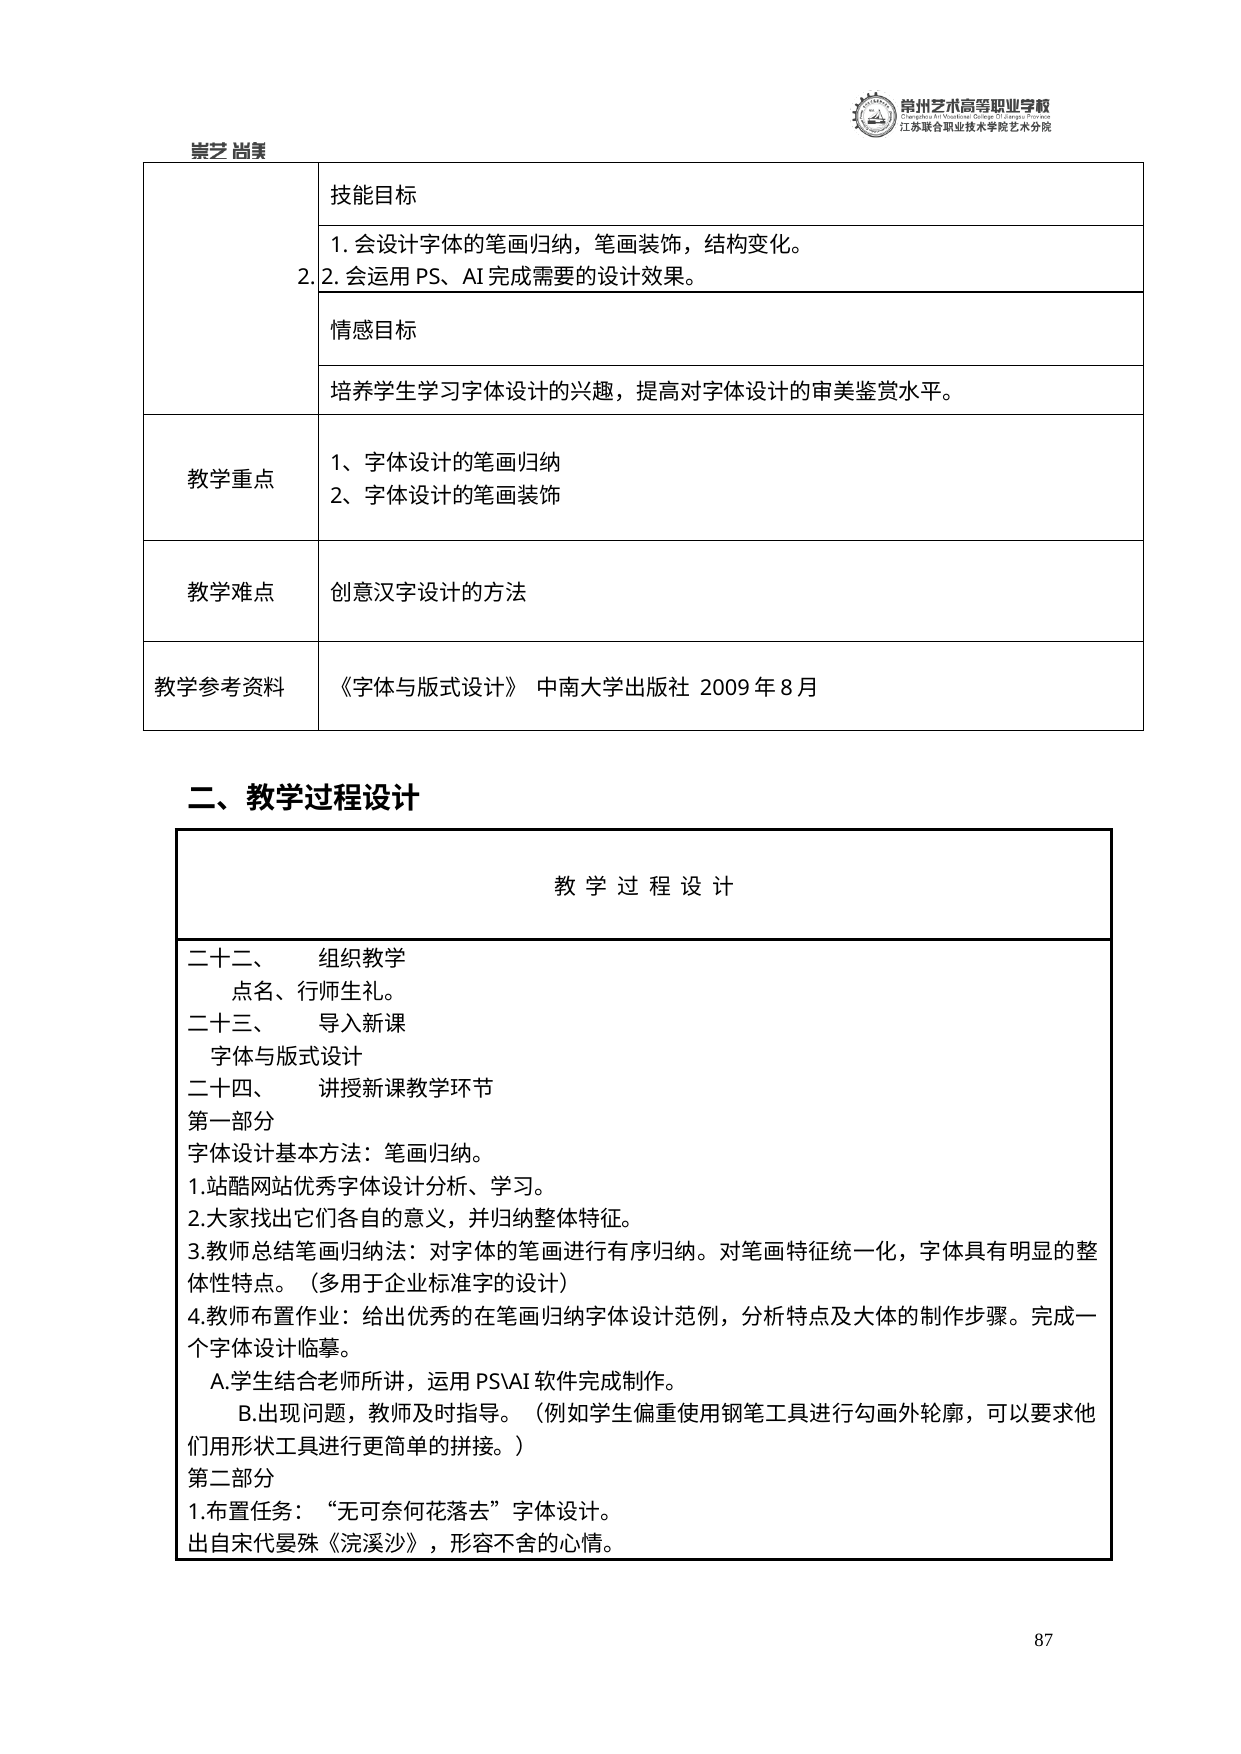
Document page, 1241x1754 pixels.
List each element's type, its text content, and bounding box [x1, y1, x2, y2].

table_cell 教学重点 [144, 415, 318, 540]
table_cell 《字体与版式设计》 中南大学出版社 2009年8月 [319, 642, 1143, 729]
table_header 教 学 过 程 设 计 [178, 831, 1110, 938]
text 二、教学过程设计 [187, 763, 1053, 828]
picture [848, 88, 1053, 138]
table_cell 教学参考资料 [144, 642, 318, 729]
table_cell 培养学生学习字体设计的兴趣，提高对字体设计的审美鉴赏水平。 [319, 366, 1143, 414]
table_cell 情感目标 [319, 293, 1143, 365]
picture [190, 142, 266, 158]
table_cell 教学难点 [144, 541, 318, 641]
table_cell 1. 会设计字体的笔画归纳，笔画装饰，结构变化。 2. 2. 会运用PS、AI完成需要的设计效果。 [319, 226, 1143, 291]
table_cell 技能目标 [319, 163, 1143, 225]
table_cell 创意汉字设计的方法 [319, 541, 1143, 641]
table_cell 1、字体设计的笔画归纳 2、字体设计的笔画装饰 [319, 415, 1143, 540]
